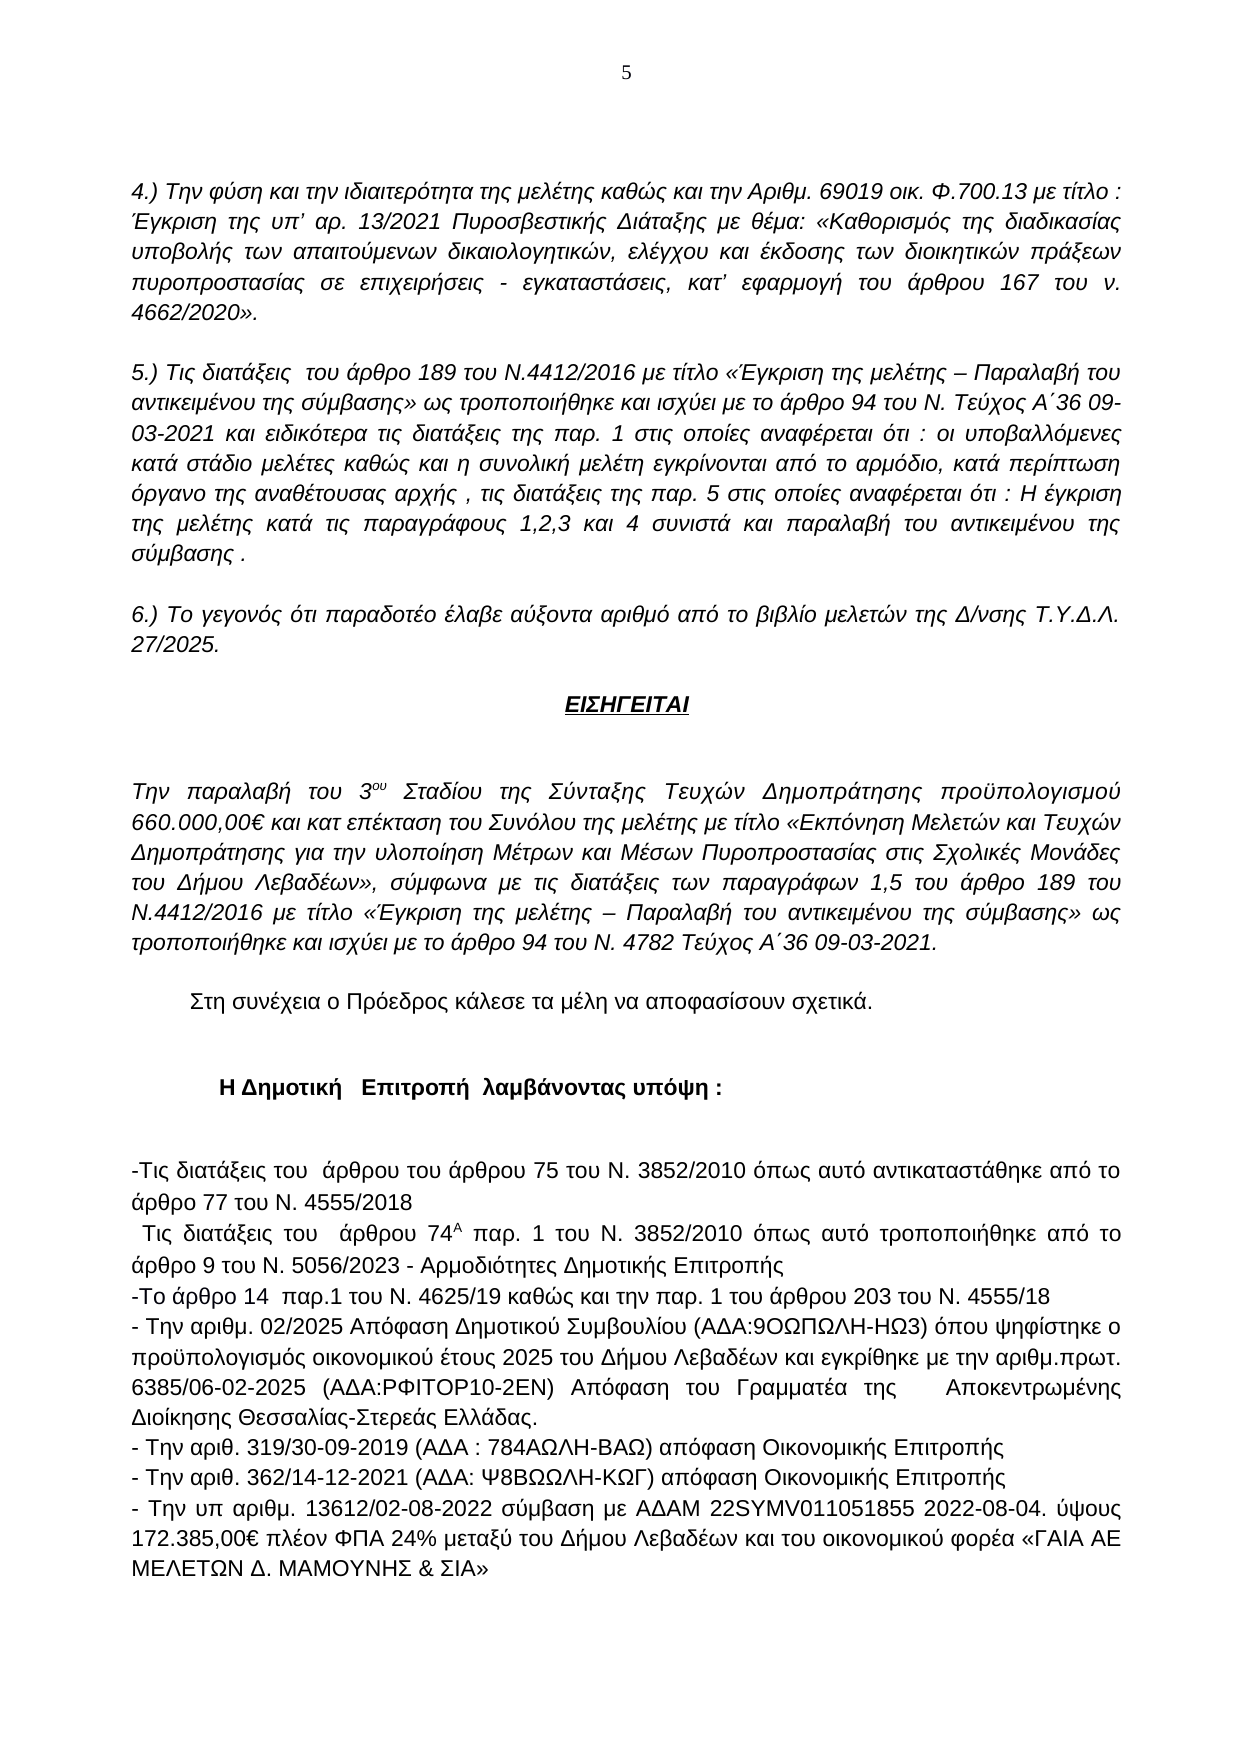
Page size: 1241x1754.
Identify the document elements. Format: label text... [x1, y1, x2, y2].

text 4.) Την φύση και την ιδιαιτερότητα της μελέτης καθώς και την Αριθμ. 69019 οικ. Φ.700.13 με τίτλο : Έγκριση της υπ’ αρ. 13/2021 Πυροσβεστικής Διάταξης με θέμα: «Καθορισμός της διαδικασίας υποβολής των απαιτούμενων δικαιολογητικών, ελέγχου και έκδοσης των διοικητικών πράξεων πυροπροστασίας σε επιχειρήσεις - εγκαταστάσεις, κατ’ εφαρμογή του άρθρου 167 του ν. 4662/2020». [131, 178, 1122, 325]
text 5.) Τις διατάξεις του άρθρο 189 του Ν.4412/2016 με τίτλο «Έγκριση της μελέτης – Παραλαβή του αντικειμένου της σύμβασης» ως τροποποιήθηκε και ισχύει με το άρθρο 94 του Ν. Τεύχος Α΄36 09-03-2021 και ειδικότερα τις διατάξεις της παρ. 1 στις οποίες αναφέρεται ότι : οι υποβαλλόμενες κατά στάδιο μελέτες καθώς και η συνολική μελέτη εγκρίνονται από το αρμόδιο, κατά περίπτωση όργανο της αναθέτουσας αρχής , τις διατάξεις της παρ. 5 στις οποίες αναφέρεται ότι : Η έγκριση της μελέτης κατά τις παραγράφους 1,2,3 και 4 συνιστά και παραλαβή του αντικειμένου της σύμβασης . [131, 359, 1122, 567]
text Στη συνέχεια ο Πρόεδρος κάλεσε τα μέλη να αποφασίσουν σχετικά. [131, 988, 1122, 1014]
text ΕΙΣΗΓΕΙΤΑΙ [131, 691, 1122, 718]
text - Την αριθ. 319/30-09-2019 (ΑΔΑ : 784ΑΩΛΗ-ΒΑΩ) απόφαση Οικονομικής Επιτροπής [139, 1434, 1122, 1461]
text Η Δημοτική Επιτροπή λαμβάνοντας υπόψη : [86, 1074, 1122, 1100]
text 6.) Το γεγονός ότι παραδοτέο έλαβε αύξοντα αριθμό από το βιβλίο μελετών της Δ/νσης Τ.Υ.Δ.Λ. 27/2025. [131, 601, 1122, 657]
text Τις διατάξεις του άρθρου 74Α παρ. 1 του Ν. 3852/2010 όπως αυτό τροποποιήθηκε από το άρθρο 9 του Ν. 5056/2023 - Αρμοδιότητες Δημοτικής Επιτροπής [131, 1220, 1122, 1278]
text - Την υπ αριθμ. 13612/02-08-2022 σύμβαση με ΑΔΑΜ 22SYMV011051855 2022-08-04. ύψους 172.385,00€ πλέον ΦΠΑ 24% μεταξύ του Δήμου Λεβαδέων και του οικονομικού φορέα «ΓΑΙΑ ΑΕ ΜΕΛΕΤΩΝ Δ. ΜΑΜΟΥΝΗΣ & ΣΙΑ» [131, 1494, 1122, 1581]
text - Την αριθ. 362/14-12-2021 (ΑΔΑ: Ψ8ΒΩΩΛΗ-ΚΩΓ) απόφαση Οικονομικής Επιτροπής [190, 1464, 1122, 1491]
text -Τις διατάξεις του άρθρου του άρθρου 75 του Ν. 3852/2010 όπως αυτό αντικαταστάθηκε από το άρθρο 77 του Ν. 4555/2018 [131, 1157, 1122, 1215]
text - Την αριθμ. 02/2025 Απόφαση Δημοτικού Συμβουλίου (ΑΔΑ:9ΟΩΠΩΛΗ-ΗΩ3) όπου ψηφίστηκε ο προϋπολογισμός οικονομικού έτους 2025 του Δήμου Λεβαδέων και εγκρίθηκε με την αριθμ.πρωτ. 6385/06-02-2025 (ΑΔΑ:ΡΦΙΤΟΡ10-2ΕΝ) Απόφαση του Γραμματέα της Αποκεντρωμένης Διοίκησης Θεσσαλίας-Στερεάς Ελλάδας. [131, 1400, 1122, 1430]
text -Το άρθρο 14 παρ.1 του Ν. 4625/19 καθώς και την παρ. 1 του άρθρου 203 του Ν. 4555/18 [349, 1283, 1122, 1309]
text Την παραλαβή του 3ου Σταδίου της Σύνταξης Τευχών Δημοπράτησης προϋπολογισμού 660.000,00€ και κατ επέκταση του Συνόλου της μελέτης με τίτλο «Εκπόνηση Μελετών και Τευχών Δημοπράτησης για την υλοποίηση Μέτρων και Μέσων Πυροπροστασίας στις Σχολικές Μονάδες του Δήμου Λεβαδέων», σύμφωνα με τις διατάξεις των παραγράφων 1,5 του άρθρο 189 του Ν.4412/2016 με τίτλο «Έγκριση της μελέτης – Παραλαβή του αντικειμένου της σύμβασης» ως τροποποιήθηκε και ισχύει με το άρθρο 94 του Ν. 4782 Τεύχος Α΄36 09-03-2021. [131, 778, 1122, 956]
